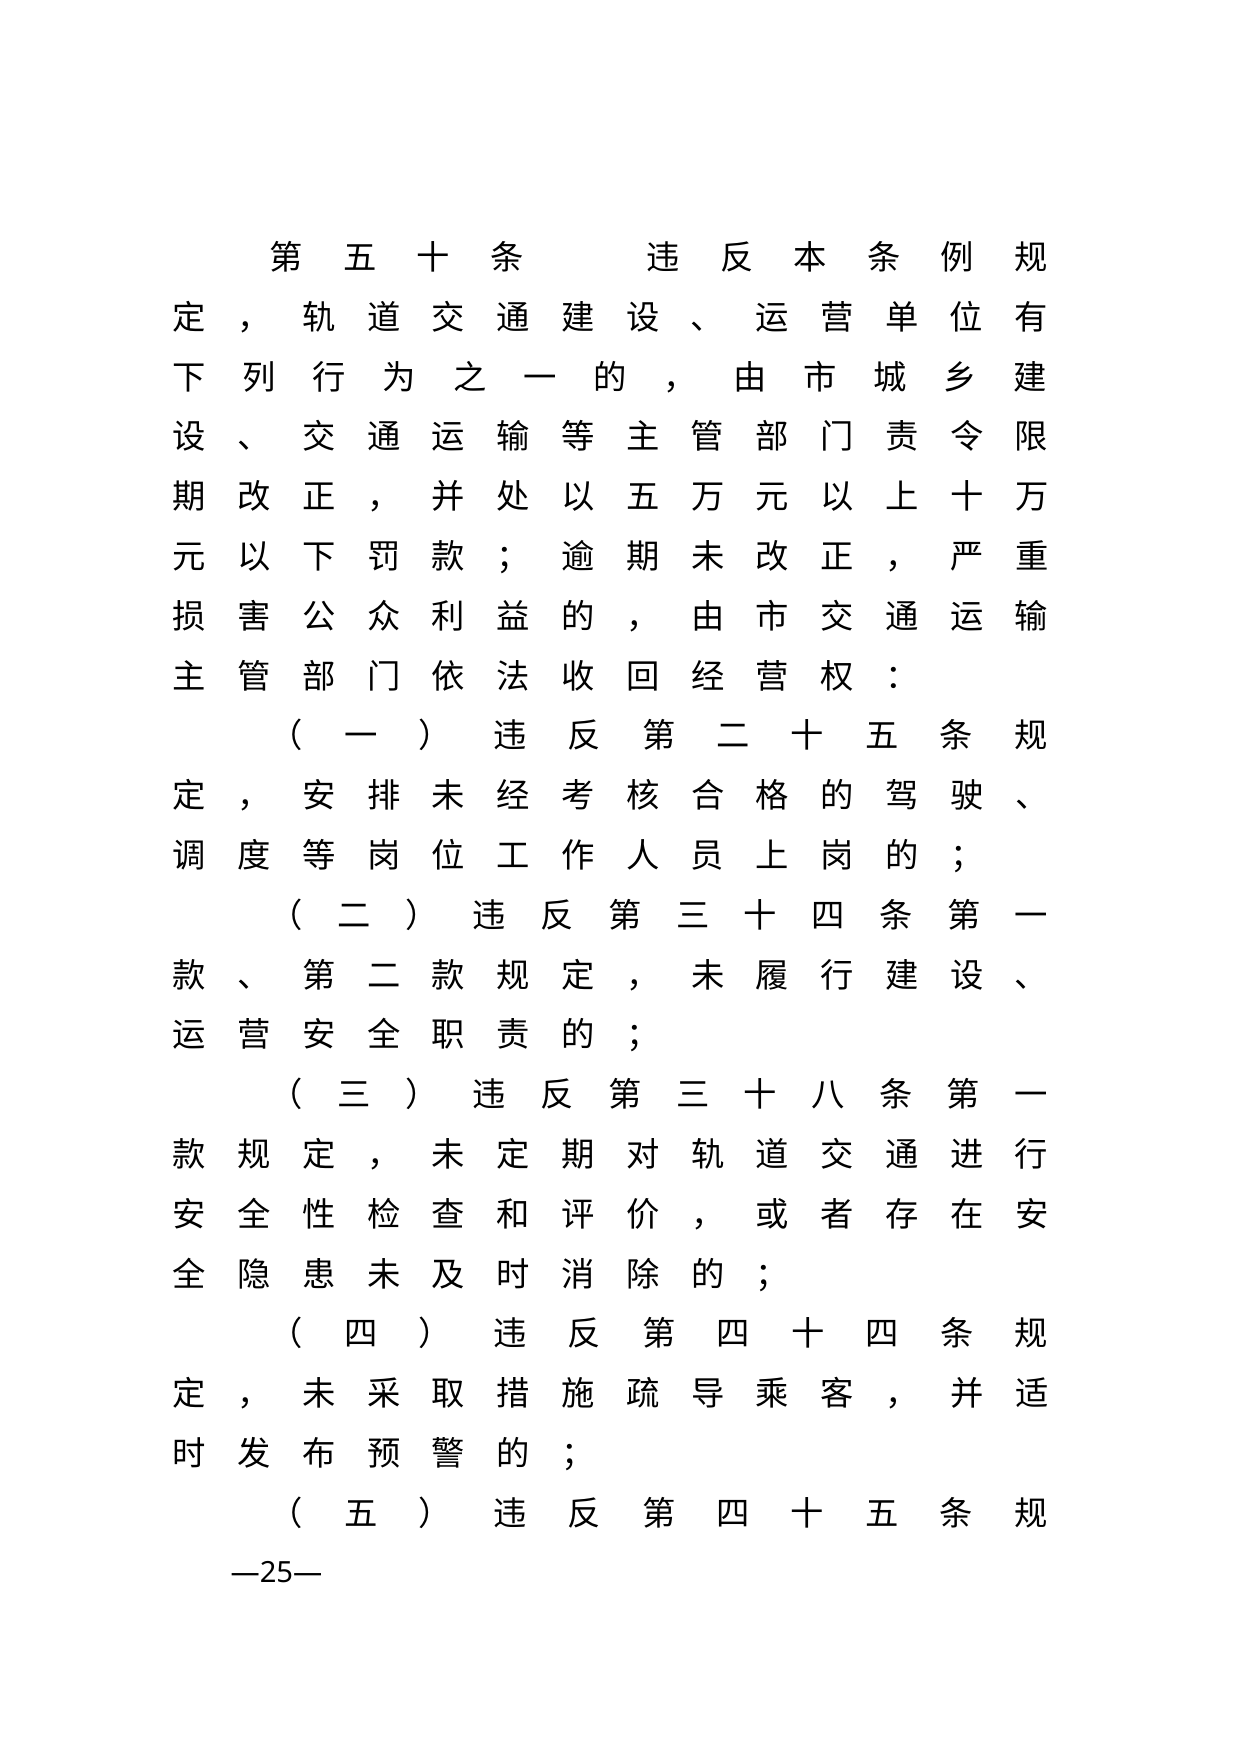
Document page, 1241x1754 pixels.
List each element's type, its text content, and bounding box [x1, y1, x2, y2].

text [172, 1481, 1079, 1541]
text 第五十条 违反本条例规定，轨道交通建设、运营单位有下列行为之一的，由市城乡建设、交通运输等主管部门责令限期改正，并处以五万元以上十万元以下罚款；逾期未改正，严重损害公众利益的，由市交通运输主管部门依法收回经营权： [172, 225, 1079, 703]
text （三）违反第三十八条第一款规定，未定期对轨道交通进行安全性检查和评价，或者存在安全隐患未及时消除的； [172, 1062, 1079, 1301]
text （四）违反第四十四条规定，未采取措施疏导乘客，并适时发布预警的； [172, 1301, 1079, 1481]
text （一）违反第二十五条规定，安排未经考核合格的驾驶、调度等岗位工作人员上岗的； [172, 703, 1079, 883]
text （二）违反第三十四条第一款、第二款规定，未履行建设、运营安全职责的； [172, 883, 1079, 1062]
